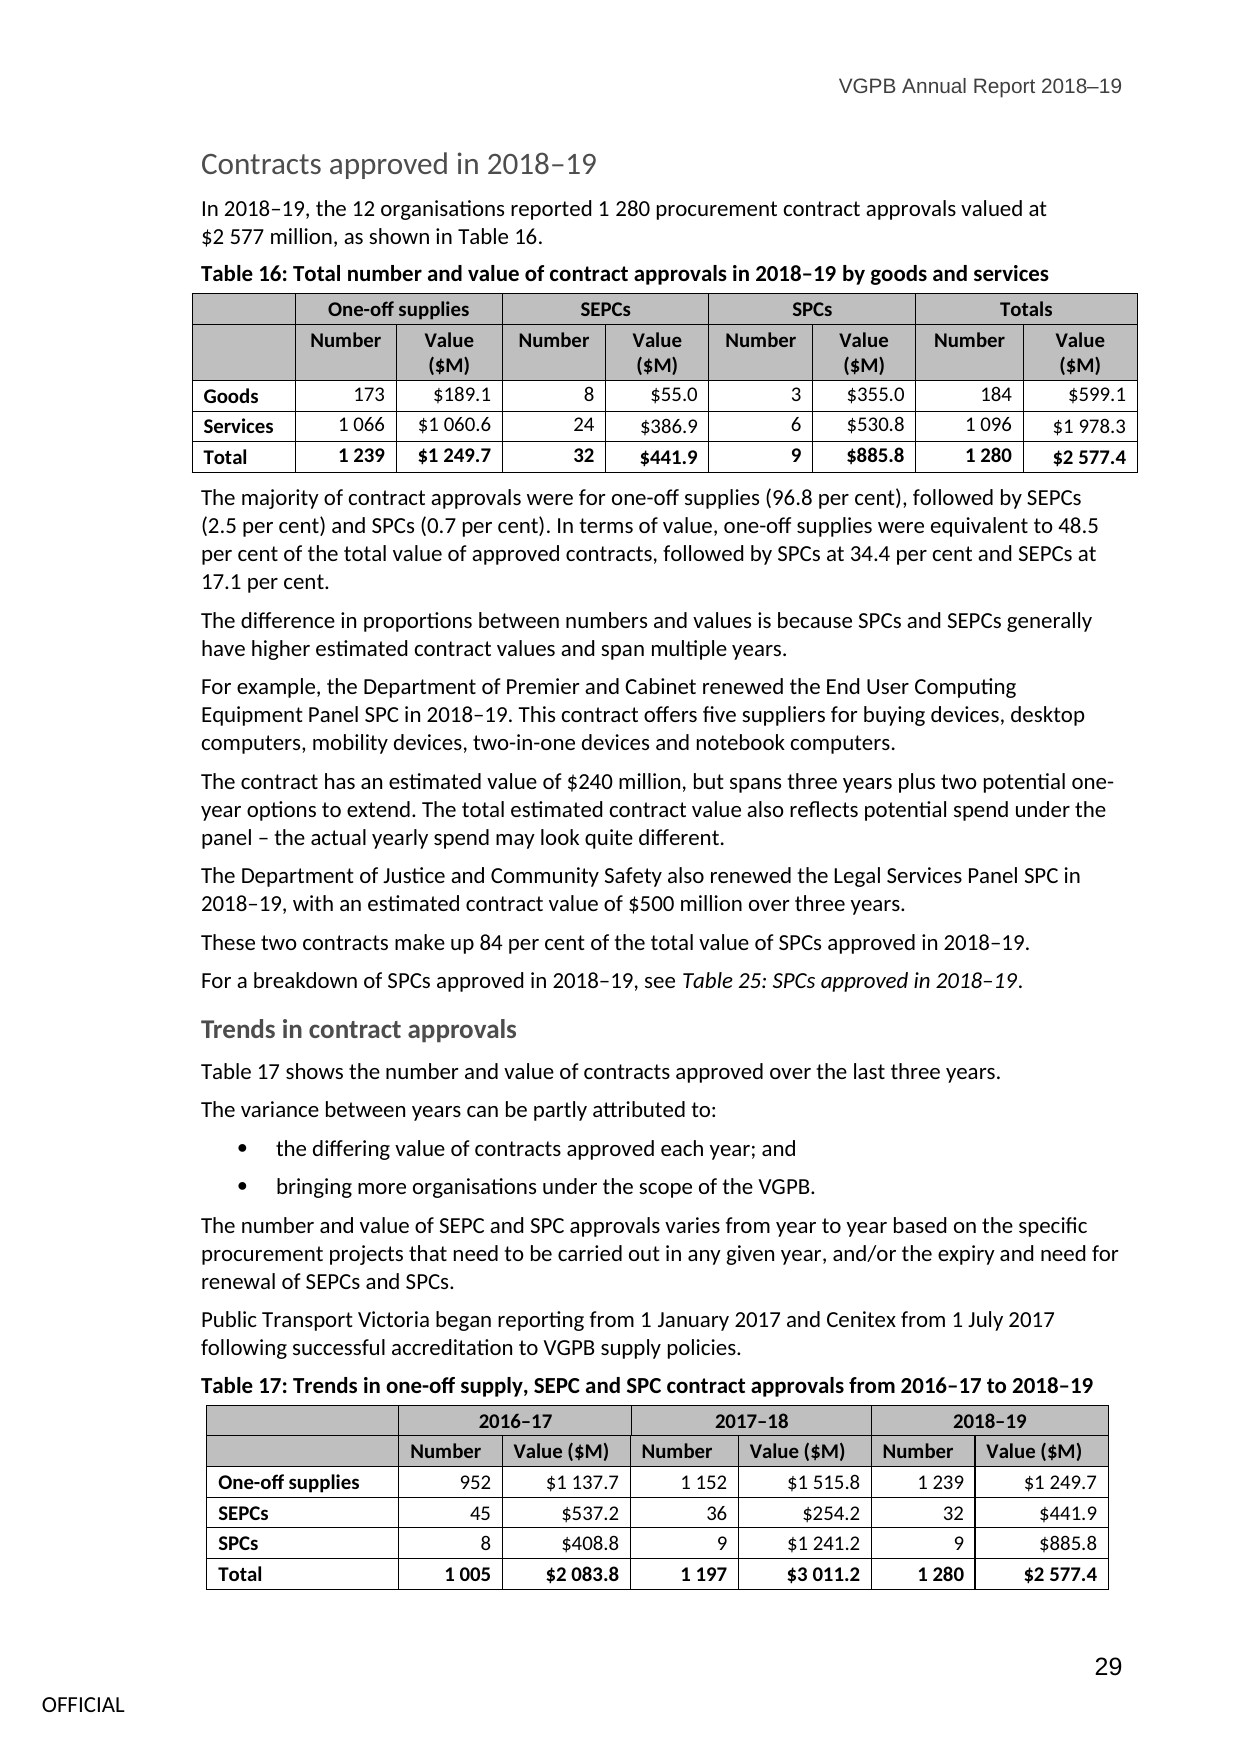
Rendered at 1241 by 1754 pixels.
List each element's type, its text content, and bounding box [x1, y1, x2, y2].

table_cell $441.9 [976, 1498, 1108, 1527]
table_cell $408.8 [503, 1528, 630, 1558]
table_cell 3 [709, 381, 812, 411]
table_cell Total [193, 442, 295, 472]
text For a breakdown of SPCs approved in 2018–19, see Table 25: SPCs approved in 2018–19. [201, 966, 1122, 994]
table_cell 1 197 [631, 1559, 738, 1588]
table_cell $2 577.4 [976, 1559, 1108, 1588]
text Table 17: Trends in one-off supply, SEPC and SPC contract approvals from 2016–17 to 2018–19 [201, 1372, 1122, 1398]
table_cell $530.8 [813, 412, 915, 441]
table_cell 173 [296, 381, 396, 411]
table_cell 184 [916, 381, 1023, 411]
table_cell One-off supplies [207, 1467, 398, 1497]
text The Department of Justice and Community Safety also renewed the Legal Services Panel SPC in 2018–19, with an estimated contract value of $500 million over three years. [201, 861, 1122, 917]
table_cell 952 [399, 1467, 502, 1497]
table_cell 9 [631, 1528, 738, 1558]
table_cell 45 [399, 1498, 502, 1527]
table_cell [207, 1436, 398, 1466]
table_header Totals [916, 294, 1137, 324]
table_cell Value ($M) [503, 1436, 630, 1466]
table_cell Services [193, 412, 295, 441]
table_cell $1 060.6 [397, 412, 502, 441]
text The contract has an estimated value of $240 million, but spans three years plus two potential one-year options to extend. The total estimated contract value also reflects potential spend under the panel – the actual yearly spend may look quite different. [201, 767, 1122, 851]
table_header One-off supplies [296, 294, 502, 324]
table_cell Value ($M) [976, 1436, 1108, 1466]
table_cell 24 [503, 412, 605, 441]
text Public Transport Victoria began reporting from 1 January 2017 and Cenitex from 1 July 2017 following successful accreditation to VGPB supply policies. [201, 1305, 1122, 1361]
text The difference in proportions between numbers and values is because SPCs and SEPCs generally have higher estimated contract values and span multiple years. [201, 606, 1122, 662]
table_cell 32 [872, 1498, 974, 1527]
table_cell $1 241.2 [739, 1528, 871, 1558]
table_cell $55.0 [606, 381, 708, 411]
table_cell $885.8 [813, 442, 915, 472]
table_cell $537.2 [503, 1498, 630, 1527]
text These two contracts make up 84 per cent of the total value of SPCs approved in 2018–19. [201, 928, 1122, 956]
table_cell Number [916, 325, 1023, 380]
subtitle Trends in contract approvals [201, 1015, 1122, 1045]
table_header [207, 1406, 398, 1435]
table_cell $254.2 [739, 1498, 871, 1527]
table_cell Value ($M) [739, 1436, 871, 1466]
table_cell Value ($M) [397, 325, 502, 380]
table_cell $2 577.4 [1024, 442, 1137, 472]
table_cell $599.1 [1024, 381, 1137, 411]
table_cell 1 066 [296, 412, 396, 441]
table_cell $1 249.7 [976, 1467, 1108, 1497]
table_cell Number [296, 325, 396, 380]
table_cell $1 137.7 [503, 1467, 630, 1497]
table_header SPCs [709, 294, 915, 324]
table_cell 1 005 [399, 1559, 502, 1588]
table_cell 1 096 [916, 412, 1023, 441]
table_cell Number [631, 1436, 738, 1466]
table_cell $3 011.2 [739, 1559, 871, 1588]
table_cell Total [207, 1559, 398, 1588]
table_cell 9 [872, 1528, 974, 1558]
table_cell 8 [399, 1528, 502, 1558]
table_cell Value ($M) [813, 325, 915, 380]
table_cell $355.0 [813, 381, 915, 411]
table_cell $189.1 [397, 381, 502, 411]
table_cell $386.9 [606, 412, 708, 441]
table_cell 32 [503, 442, 605, 472]
table_cell 8 [503, 381, 605, 411]
table_cell $441.9 [606, 442, 708, 472]
table_cell Value ($M) [606, 325, 708, 380]
table_header SEPCs [503, 294, 708, 324]
table_cell 1 239 [872, 1467, 974, 1497]
text The variance between years can be partly attributed to: [201, 1096, 1122, 1124]
text In 2018–19, the 12 organisations reported 1 280 procurement contract approvals valued at $2 577 million, as shown in Table 16. [201, 194, 1122, 250]
table_cell Value ($M) [1024, 325, 1137, 380]
table_cell Number [709, 325, 812, 380]
subtitle Contracts approved in 2018–19 [201, 147, 1122, 182]
table_cell 9 [709, 442, 812, 472]
table_cell $1 249.7 [397, 442, 502, 472]
list the differing value of contracts approved each year; and [238, 1134, 1122, 1162]
table_cell Number [399, 1436, 502, 1466]
table_cell 6 [709, 412, 812, 441]
text Table 17 shows the number and value of contracts approved over the last three years. [201, 1057, 1122, 1085]
table_cell 1 239 [296, 442, 396, 472]
table_cell SPCs [207, 1528, 398, 1558]
text The majority of contract approvals were for one-off supplies (96.8 per cent), followed by SEPCs (2.5 per cent) and SPCs (0.7 per cent). In terms of value, one-off supplies were equivalent to 48.5 per cent of the total value of approved contracts, followed by SPCs at 34.4 per cent and SEPCs at 17.1 per cent. [201, 483, 1122, 595]
table_cell $885.8 [976, 1528, 1108, 1558]
table_cell Number [872, 1436, 974, 1466]
table_cell $1 515.8 [739, 1467, 871, 1497]
text For example, the Department of Premier and Cabinet renewed the End User Computing Equipment Panel SPC in 2018–19. This contract offers five suppliers for buying devices, desktop computers, mobility devices, two-in-one devices and notebook computers. [201, 672, 1122, 756]
table_cell Number [503, 325, 605, 380]
table_cell $2 083.8 [503, 1559, 630, 1588]
text The number and value of SEPC and SPC approvals varies from year to year based on the specific procurement projects that need to be carried out in any given year, and/or the expiry and need for renewal of SEPCs and SPCs. [201, 1211, 1122, 1295]
table_cell SEPCs [207, 1498, 398, 1527]
table_header [193, 294, 295, 324]
table_header 2018–19 [872, 1406, 1108, 1435]
table_cell 36 [631, 1498, 738, 1527]
list bringing more organisations under the scope of the VGPB. [238, 1172, 1122, 1201]
table_header 2016–17 [399, 1406, 631, 1435]
table_cell 1 280 [916, 442, 1023, 472]
table_cell $1 978.3 [1024, 412, 1137, 441]
table_header 2017–18 [632, 1406, 871, 1435]
table_cell Goods [193, 381, 295, 411]
table_cell 1 280 [872, 1559, 974, 1588]
table_cell [193, 325, 295, 380]
table_cell 1 152 [631, 1467, 738, 1497]
